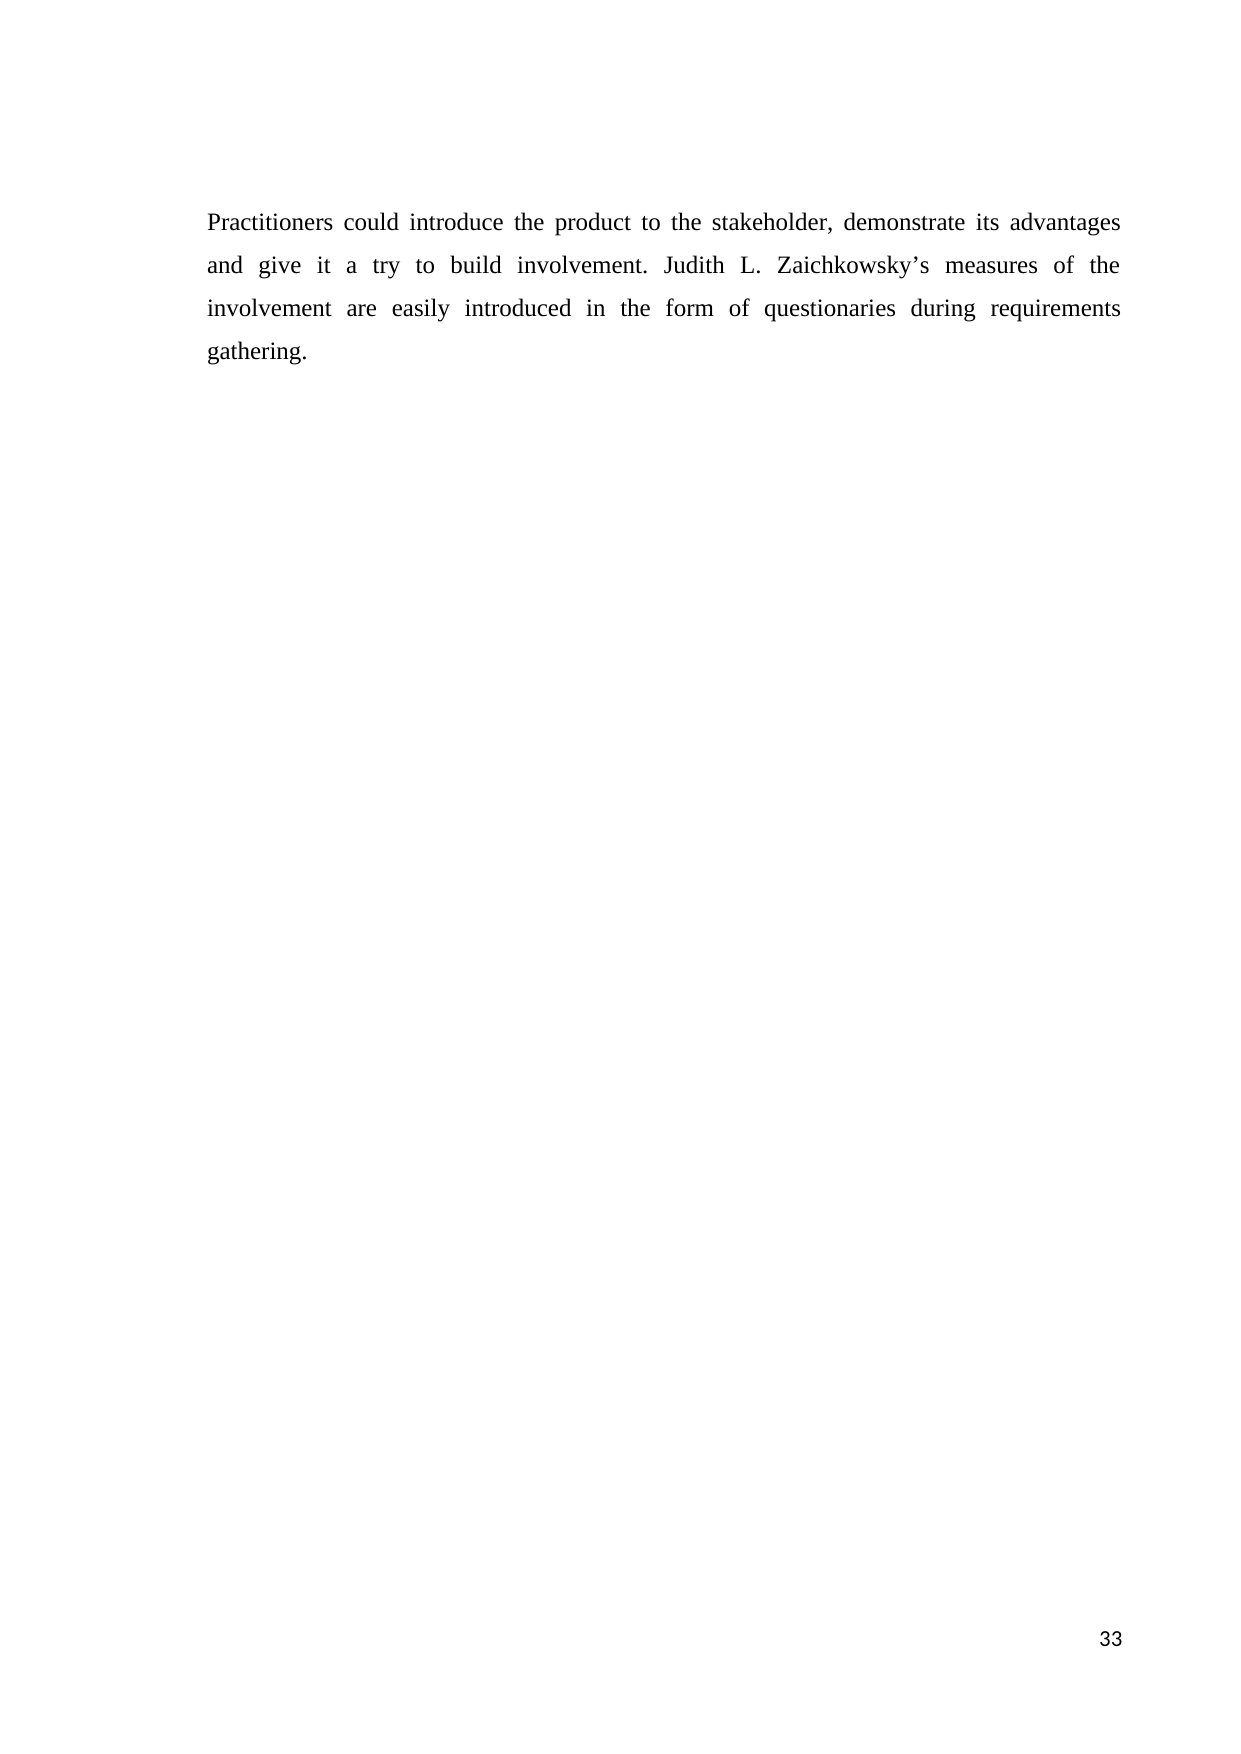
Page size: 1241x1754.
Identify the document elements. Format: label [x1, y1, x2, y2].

text [207, 207, 1122, 365]
